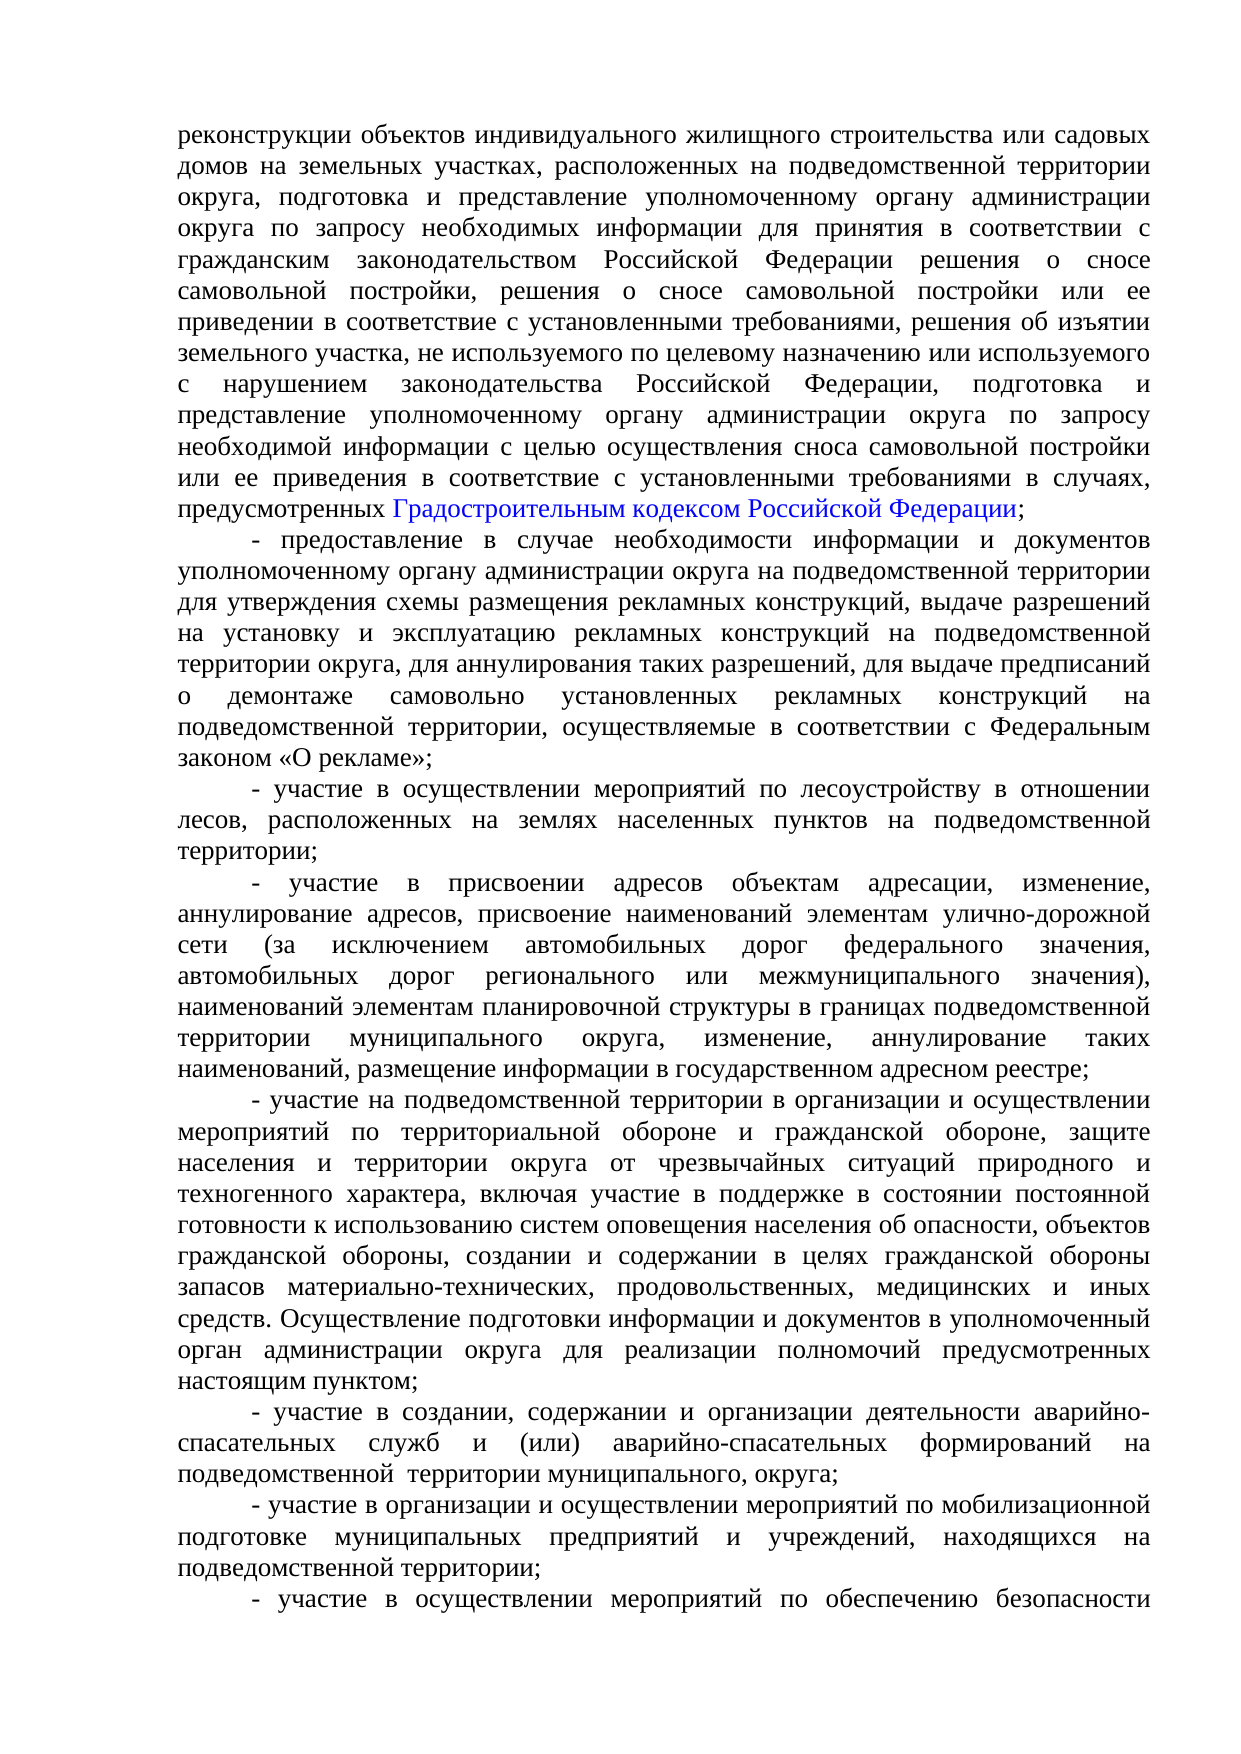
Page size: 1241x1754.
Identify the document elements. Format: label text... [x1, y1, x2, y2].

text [177, 1582, 1152, 1613]
text - участие на подведомственной территории в организации и осуществлении мероприятий по территориальной обороне и гражданской обороне, защите населения и территории округа от чрезвычайных ситуаций природного и техногенного характера, включая участие в поддержке в состоянии постоянной готовности к использованию систем оповещения населения об опасности, объектов гражданской обороны, создании и содержании в целях гражданской обороны запасов материально-технических, продовольственных, медицинских и иных средств. Осуществление подготовки информации и документов в уполномоченный орган администрации округа для реализации полномочий предусмотренных настоящим пунктом; [177, 1084, 1152, 1395]
text - участие в создании, содержании и организации деятельности аварийно-спасательных служб и (или) аварийно-спасательных формирований на подведомственной территории муниципального, округа; [177, 1395, 1152, 1488]
text - участие в организации и осуществлении мероприятий по мобилизационной подготовке муниципальных предприятий и учреждений, находящихся на подведомственной территории; [177, 1488, 1152, 1582]
text - предоставление в случае необходимости информации и документов уполномоченному органу администрации округа на подведомственной территории для утверждения схемы размещения рекламных конструкций, выдаче разрешений на установку и эксплуатацию рекламных конструкций на подведомственной территории округа, для аннулирования таких разрешений, для выдаче предписаний о демонтаже самовольно установленных рекламных конструкций на подведомственной территории, осуществляемые в соответствии с Федеральным законом «О рекламе»; [177, 523, 1152, 772]
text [177, 118, 1152, 523]
text - участие в осуществлении мероприятий по лесоустройству в отношении лесов, расположенных на землях населенных пунктов на подведомственной территории; [177, 772, 1152, 866]
text - участие в присвоении адресов объектам адресации, изменение, аннулирование адресов, присвоение наименований элементам улично-дорожной сети (за исключением автомобильных дорог федерального значения, автомобильных дорог регионального или межмуниципального значения), наименований элементам планировочной структуры в границах подведомственной территории муниципального округа, изменение, аннулирование таких наименований, размещение информации в государственном адресном реестре; [177, 866, 1152, 1084]
